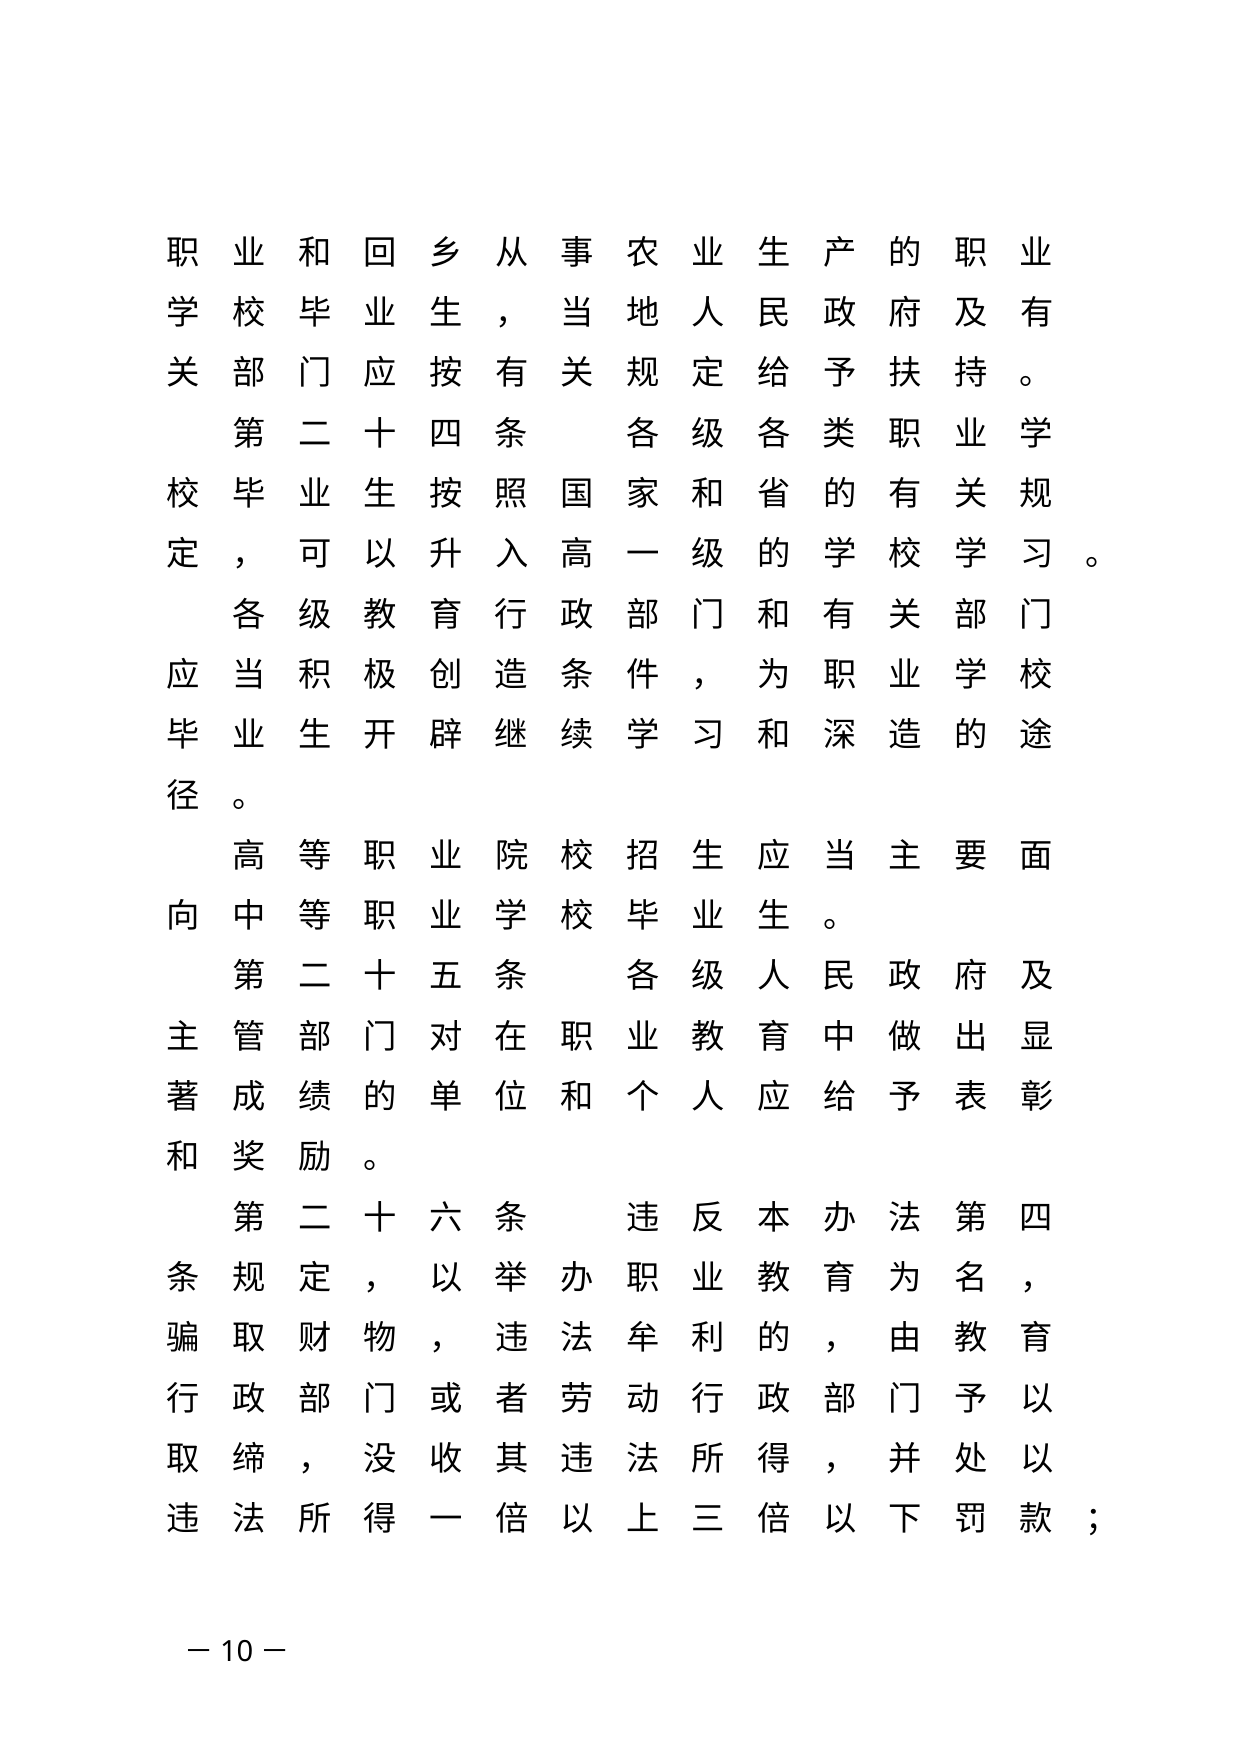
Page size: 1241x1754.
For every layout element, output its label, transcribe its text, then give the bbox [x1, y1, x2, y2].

text 各级教育行政部门和有关部门应当积极创造条件，为职业学校毕业生开辟继续学习和深造的途径。 [167, 581, 1085, 823]
text 第二十五条 各级人民政府及主管部门对在职业教育中做出显著成绩的单位和个人应给予表彰和奖励。 [167, 943, 1085, 1184]
text 高等职业院校招生应当主要面向中等职业学校毕业生。 [167, 823, 1085, 943]
text 第二十四条 各级各类职业学校毕业生按照国家和省的有关规定，可以升入高一级的学校学习。 [167, 400, 1085, 581]
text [167, 219, 1085, 400]
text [167, 1184, 1085, 1546]
